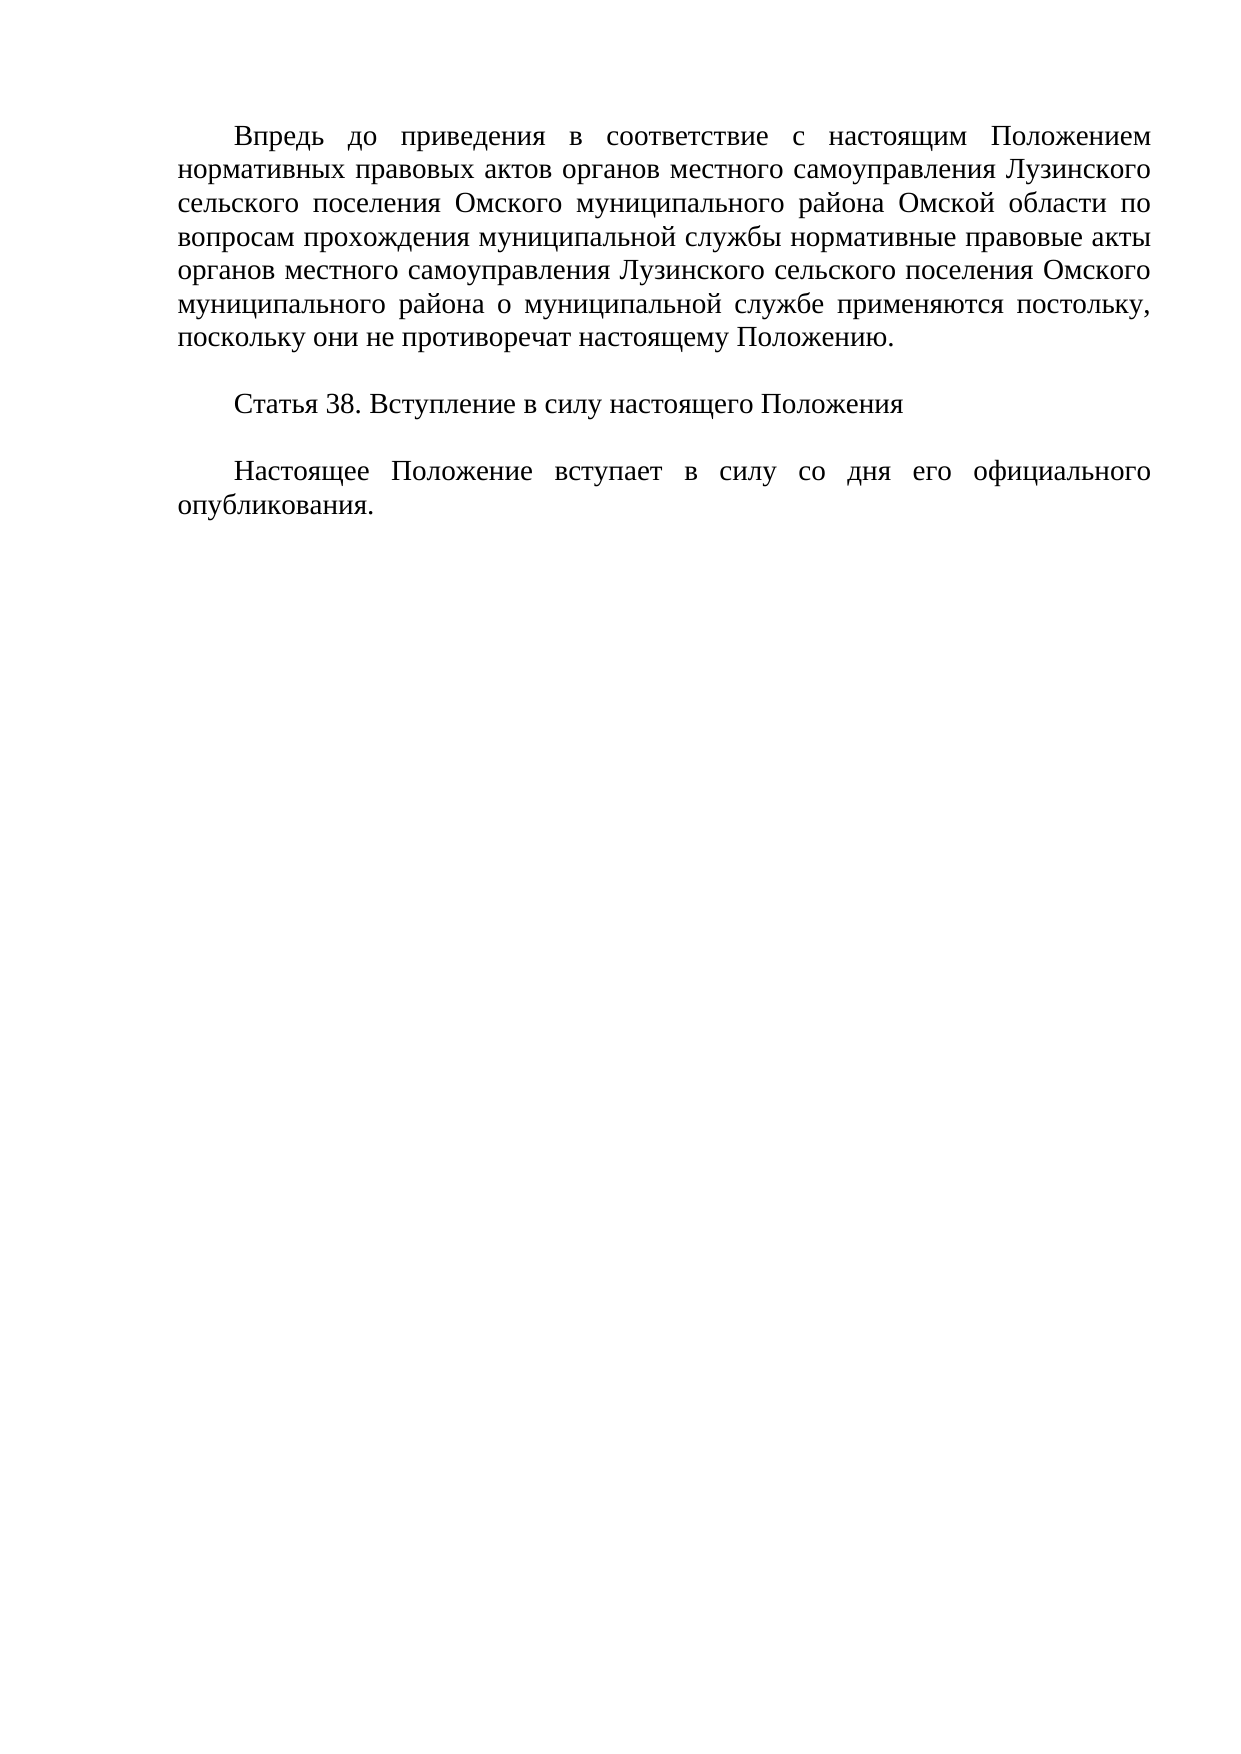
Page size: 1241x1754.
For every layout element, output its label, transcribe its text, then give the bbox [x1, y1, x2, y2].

text Впредь до приведения в соответствие с настоящим Положением нормативных правовых актов органов местного самоуправления Лузинского сельского поселения Омского муниципального района Омской области по вопросам прохождения муниципальной службы нормативные правовые акты органов местного самоуправления Лузинского сельского поселения Омского муниципального района о муниципальной службе применяются постольку, поскольку они не противоречат настоящему Положению. [177, 118, 1152, 353]
text Статья 38. Вступление в силу настоящего Положения [177, 386, 1152, 420]
text Настоящее Положение вступает в силу со дня его официального опубликования. [177, 453, 1152, 521]
